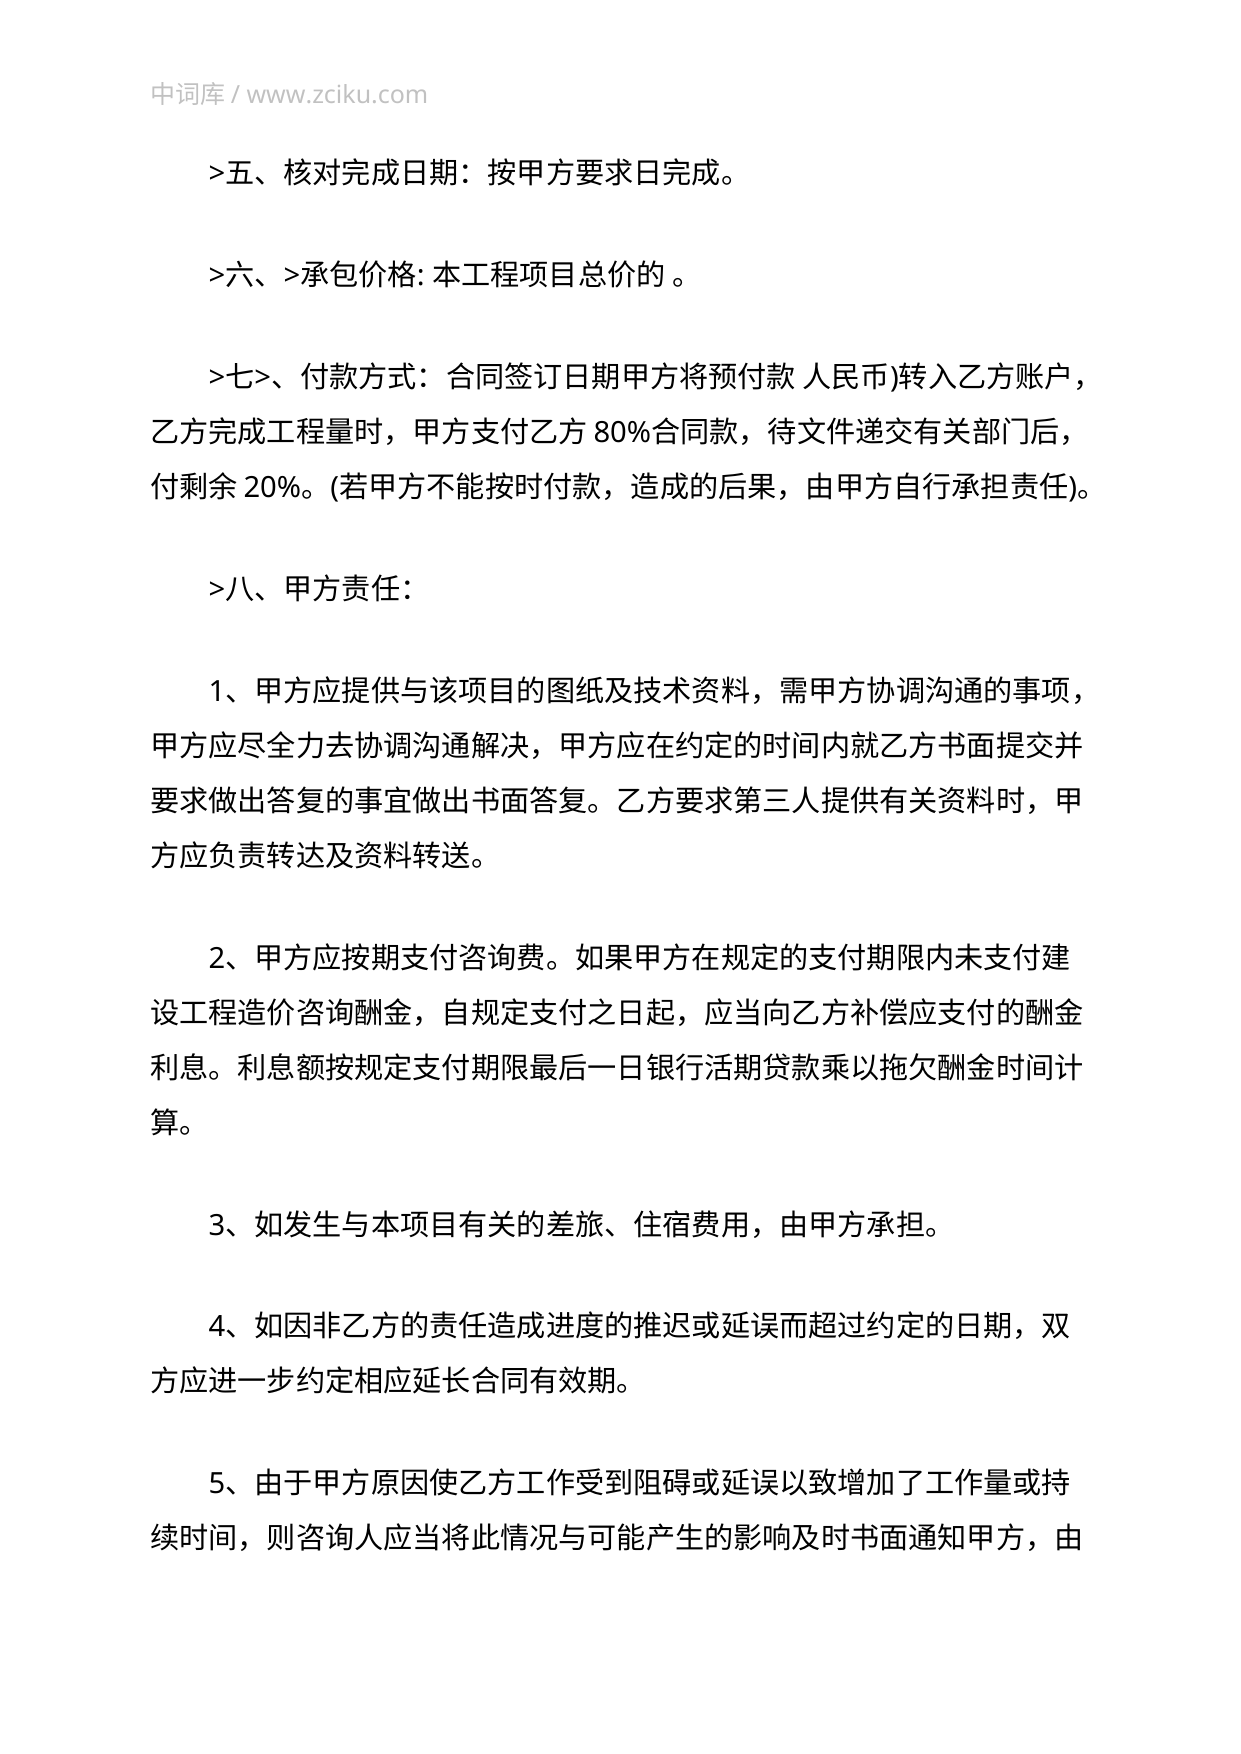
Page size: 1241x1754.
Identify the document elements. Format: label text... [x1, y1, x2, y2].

text >七>、付款方式：合同签订日期甲方将预付款 人民币)转入乙方账户，乙方完成工程量时，甲方支付乙方80%合同款，待文件递交有关部门后，付剩余20%。(若甲方不能按时付款，造成的后果，由甲方自行承担责任)。 [150, 354, 1090, 506]
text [150, 1460, 1090, 1557]
text 2、甲方应按期支付咨询费。如果甲方在规定的支付期限内未支付建设工程造价咨询酬金，自规定支付之日起，应当向乙方补偿应支付的酬金利息。利息额按规定支付期限最后一日银行活期贷款乘以拖欠酬金时间计算。 [150, 934, 1090, 1142]
text >五、核对完成日期：按甲方要求日完成。 [150, 150, 1090, 192]
text >八、甲方责任： [150, 566, 1090, 608]
text 4、如因非乙方的责任造成进度的推迟或延误而超过约定的日期，双方应进一步约定相应延长合同有效期。 [150, 1303, 1090, 1400]
text 1、甲方应提供与该项目的图纸及技术资料，需甲方协调沟通的事项，甲方应尽全力去协调沟通解决，甲方应在约定的时间内就乙方书面提交并要求做出答复的事宜做出书面答复。乙方要求第三人提供有关资料时，甲方应负责转达及资料转送。 [150, 668, 1090, 875]
text >六、>承包价格: 本工程项目总价的 。 [150, 252, 1090, 294]
text 3、如发生与本项目有关的差旅、住宿费用，由甲方承担。 [150, 1201, 1090, 1243]
